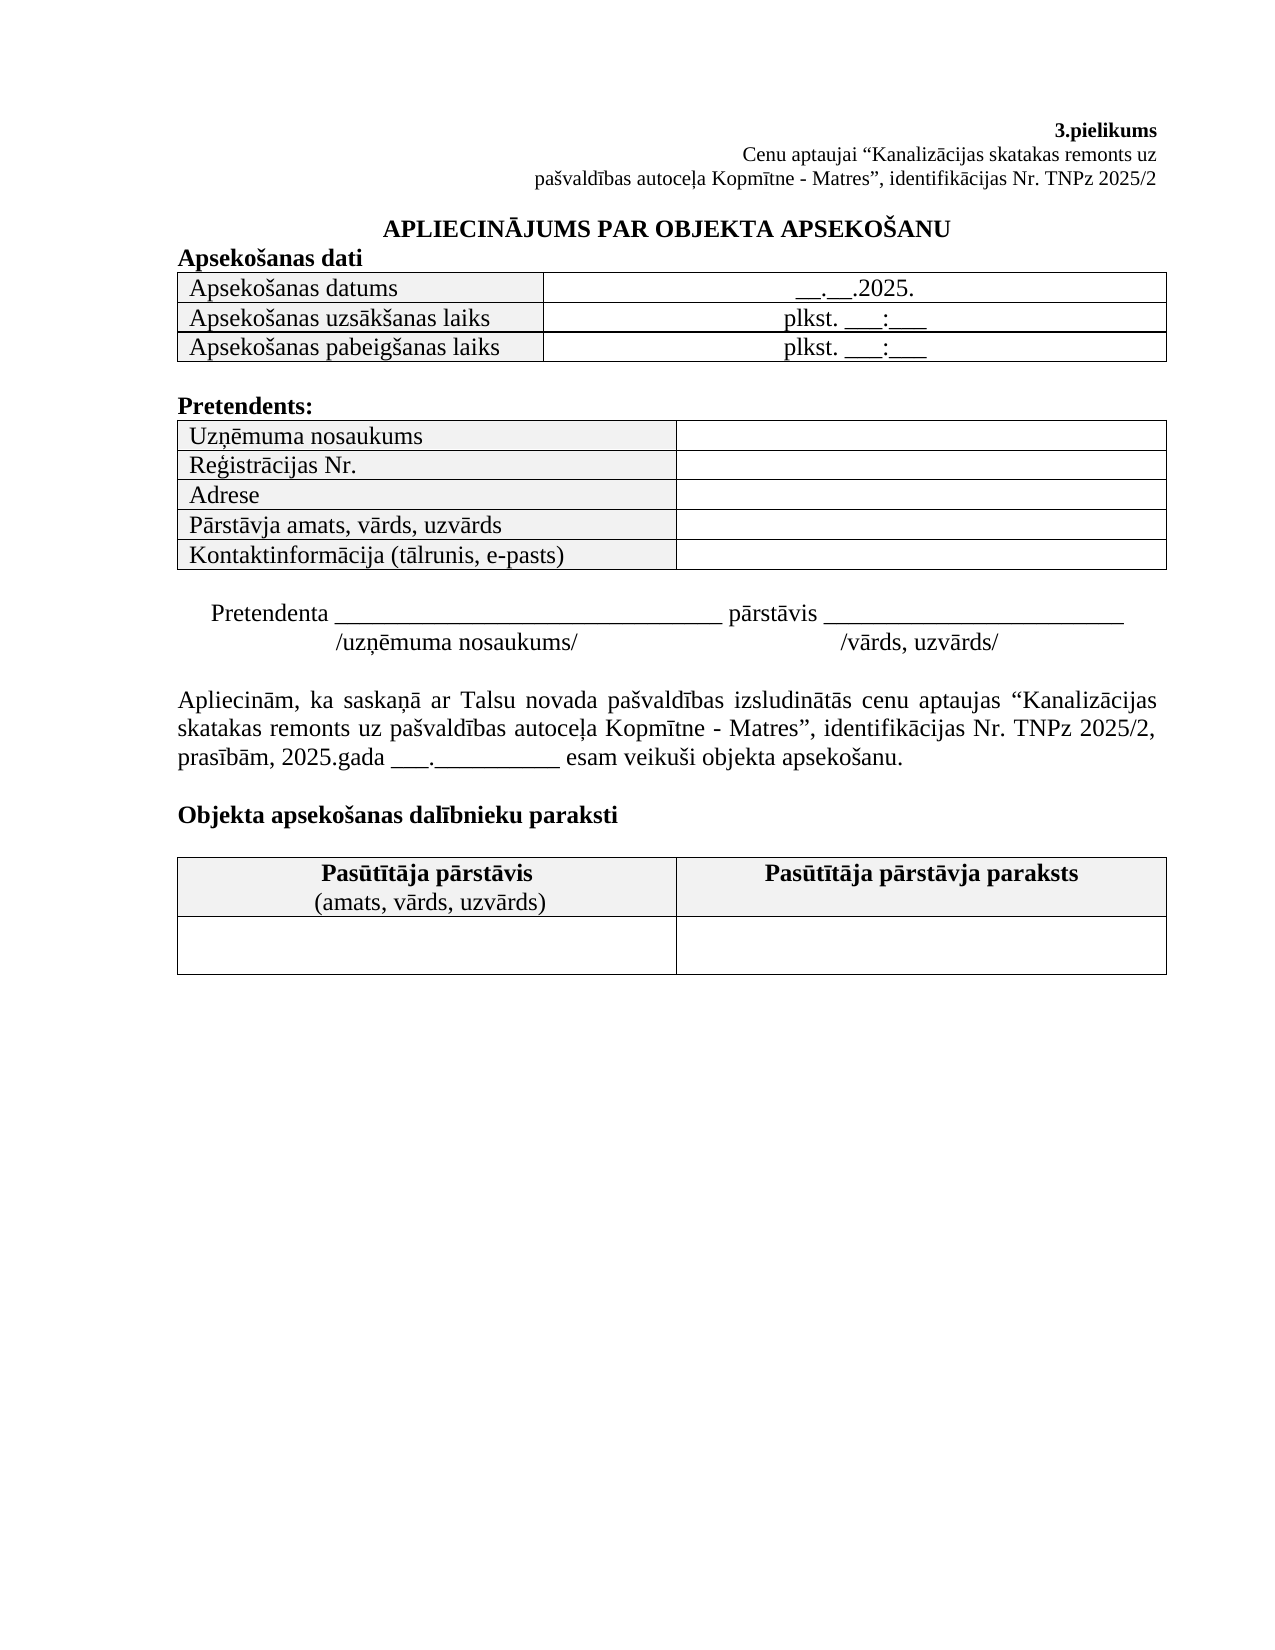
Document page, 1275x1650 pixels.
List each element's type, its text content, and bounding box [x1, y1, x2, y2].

table_header Pasūtītāja pārstāvja paraksts [677, 858, 1166, 916]
text Objekta apsekošanas dalībnieku paraksti [177, 800, 1157, 828]
table_cell Adrese [178, 480, 676, 509]
table_header Uzņēmuma nosaukums [178, 421, 676, 449]
text APLIECINĀJUMS PAR OBJEKTA APSEKOŠANU [177, 214, 1157, 243]
table_cell [677, 917, 1166, 974]
table_cell [677, 480, 1166, 509]
table_cell plkst. ___:___ [544, 333, 1166, 361]
table_cell Pārstāvja amats, vārds, uzvārds [178, 510, 676, 539]
text 3.pielikums [177, 118, 1157, 142]
table_cell Reģistrācijas Nr. [178, 451, 676, 479]
table_cell [677, 510, 1166, 539]
table_header Pasūtītāja pārstāvis (amats, vārds, uzvārds) [178, 858, 676, 916]
table_header Apsekošanas datums [178, 273, 543, 302]
table_cell [677, 540, 1166, 569]
text Cenu aptaujai “Kanalizācijas skatakas remonts uz [177, 142, 1157, 166]
table_cell Apsekošanas uzsākšanas laiks [178, 303, 543, 331]
table_header [677, 421, 1166, 449]
text Pretendents: [177, 391, 1157, 420]
text Apsekošanas dati [177, 243, 1157, 272]
text Pretendenta _______________________________ pārstāvis ________________________ /uzņēmuma nosaukums/ /vārds, uzvārds/ [177, 598, 1157, 656]
table_cell plkst. ___:___ [544, 303, 1166, 331]
table_cell Kontaktinformācija (tālrunis, e-pasts) [178, 540, 676, 569]
text Apliecinām, ka saskaņā ar Talsu novada pašvaldības izsludinātās cenu aptaujas “Kanalizācijas skatakas remonts uz pašvaldības autoceļa Kopmītne - Matres”, identifikācijas Nr. TNPz 2025/2, prasībām, 2025.gada ___.__________ esam veikuši objekta apsekošanu. [177, 685, 1157, 771]
table_cell [677, 451, 1166, 479]
table_header __.__.2025. [544, 273, 1166, 302]
text pašvaldības autoceļa Kopmītne - Matres”, identifikācijas Nr. TNPz 2025/2 [177, 166, 1157, 190]
table_cell Apsekošanas pabeigšanas laiks [178, 333, 543, 361]
table_cell [178, 917, 676, 974]
